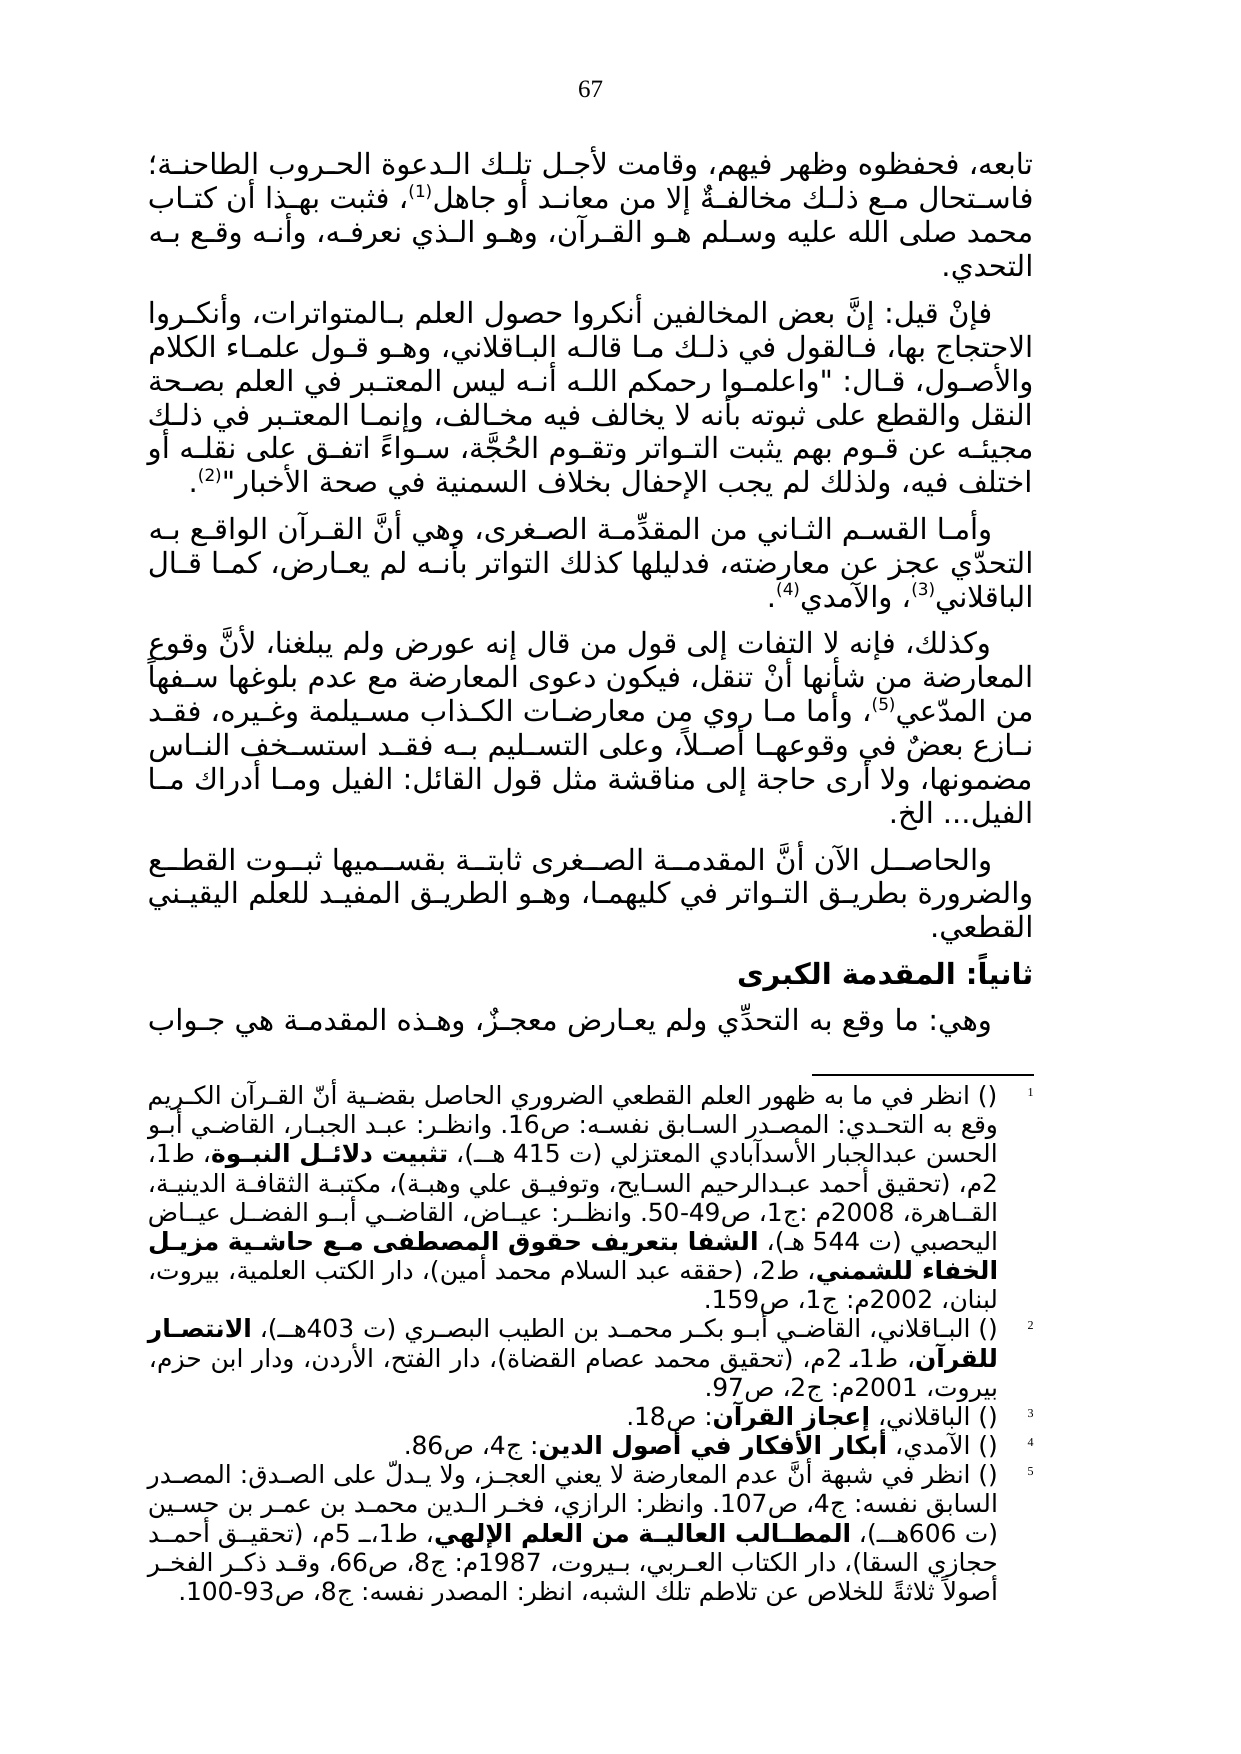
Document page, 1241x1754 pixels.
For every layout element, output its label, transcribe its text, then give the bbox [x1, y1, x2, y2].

text وكذلك، فإنه لا التفات إلى قول من قال إنه عورض ولم يبلغنا، لأنَّ وقوع المعارضة من شأنها أنْ تنقل، فيكون دعوى المعارضة مع عدم بلوغها سفهاً من المدّعي()، وأما ما روي من معارضات الكذاب مسيلمة وغيره، فقد نازع بعضٌ في وقوعها أصلاً، وعلى التسليم به فقد استسخف الناس مضمونها، ولا أرى حاجة إلى مناقشة مثل قول القائل: الفيل وما أدراك ما الفيل... الخ. [148, 627, 1033, 830]
text والحاصل الآن أنَّ المقدمة الصغرى ثابتة بقسميها ثبوت القطع والضرورة بطريق التواتر في كليهما، وهو الطريق المفيد للعلم اليقيني القطعي. [148, 843, 1033, 945]
text فإنْ قيل: إنَّ بعض المخالفين أنكروا حصول العلم بالمتواترات، وأنكروا الاحتجاج بها، فالقول في ذلك ما قاله الباقلاني، وهو قول علماء الكلام والأصول، قال: "واعلموا رحمكم الله أنه ليس المعتبر في العلم بصحة النقل والقطع على ثبوته بأنه لا يخالف فيه مخالف، وإنما المعتبر في ذلك مجيئه عن قوم بهم يثبت التواتر وتقوم الحُجَّة، سواءً اتفق على نقله أو اختلف فيه، ولذلك لم يجب الإحفال بخلاف السمنية في صحة الأخبار"(). [148, 296, 1033, 500]
text وهي: ما وقع به التحدِّي ولم يعارض معجزٌ، وهذه المقدمة هي جواب سؤال: لمَ لم يعارض المتحدَّوْن مع شدة الاحتياج إلى ذلك؟ والجواب عليه: لعجزهم. فثبت أنه معجز، فالتأمت المقدمة من السؤال والجواب. [148, 1004, 1033, 1038]
text وأما القسم الثاني من المقدِّمة الصغرى، وهي أنَّ القرآن الواقع به التحدّي عجز عن معارضته، فدليلها كذلك التواتر بأنه لم يعارض، كما قال الباقلاني()، والآمدي(). [148, 512, 1033, 614]
text ثانياً: المقدمة الكبرى [148, 957, 1033, 991]
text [148, 148, 1033, 283]
